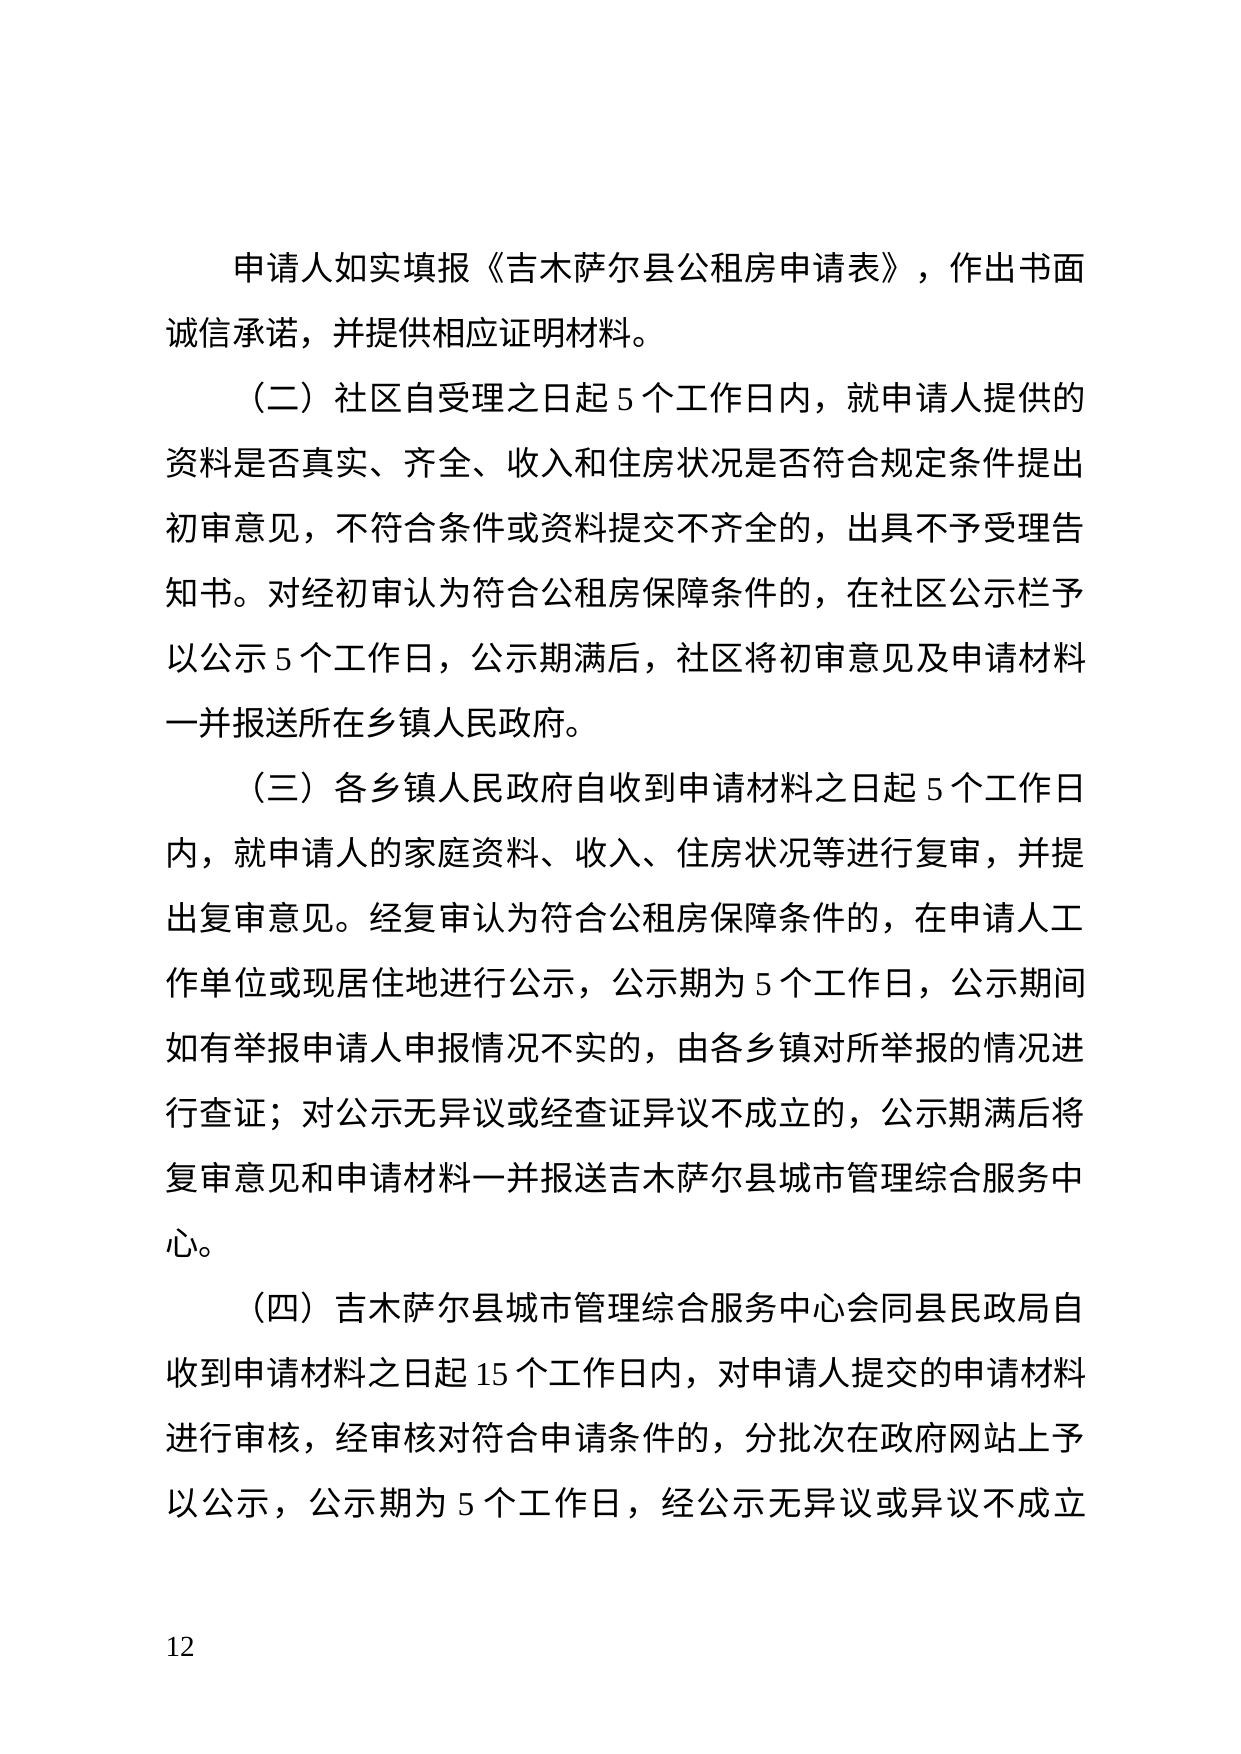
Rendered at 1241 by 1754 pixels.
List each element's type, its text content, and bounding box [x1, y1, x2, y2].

text 申请人如实填报《吉木萨尔县公租房申请表》，作出书面诚信承诺，并提供相应证明材料。 [165, 233, 1087, 363]
text （三）各乡镇人民政府自收到申请材料之日起5个工作日内，就申请人的家庭资料、收入、住房状况等进行复审，并提出复审意见。经复审认为符合公租房保障条件的，在申请人工作单位或现居住地进行公示，公示期为5个工作日，公示期间如有举报申请人申报情况不实的，由各乡镇对所举报的情况进行查证；对公示无异议或经查证异议不成立的，公示期满后将复审意见和申请材料一并报送吉木萨尔县城市管理综合服务中心。 [165, 753, 1087, 1273]
text （二）社区自受理之日起5个工作日内，就申请人提供的资料是否真实、齐全、收入和住房状况是否符合规定条件提出初审意见，不符合条件或资料提交不齐全的，出具不予受理告知书。对经初审认为符合公租房保障条件的，在社区公示栏予以公示5个工作日，公示期满后，社区将初审意见及申请材料一并报送所在乡镇人民政府。 [165, 363, 1087, 753]
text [165, 1273, 1087, 1533]
